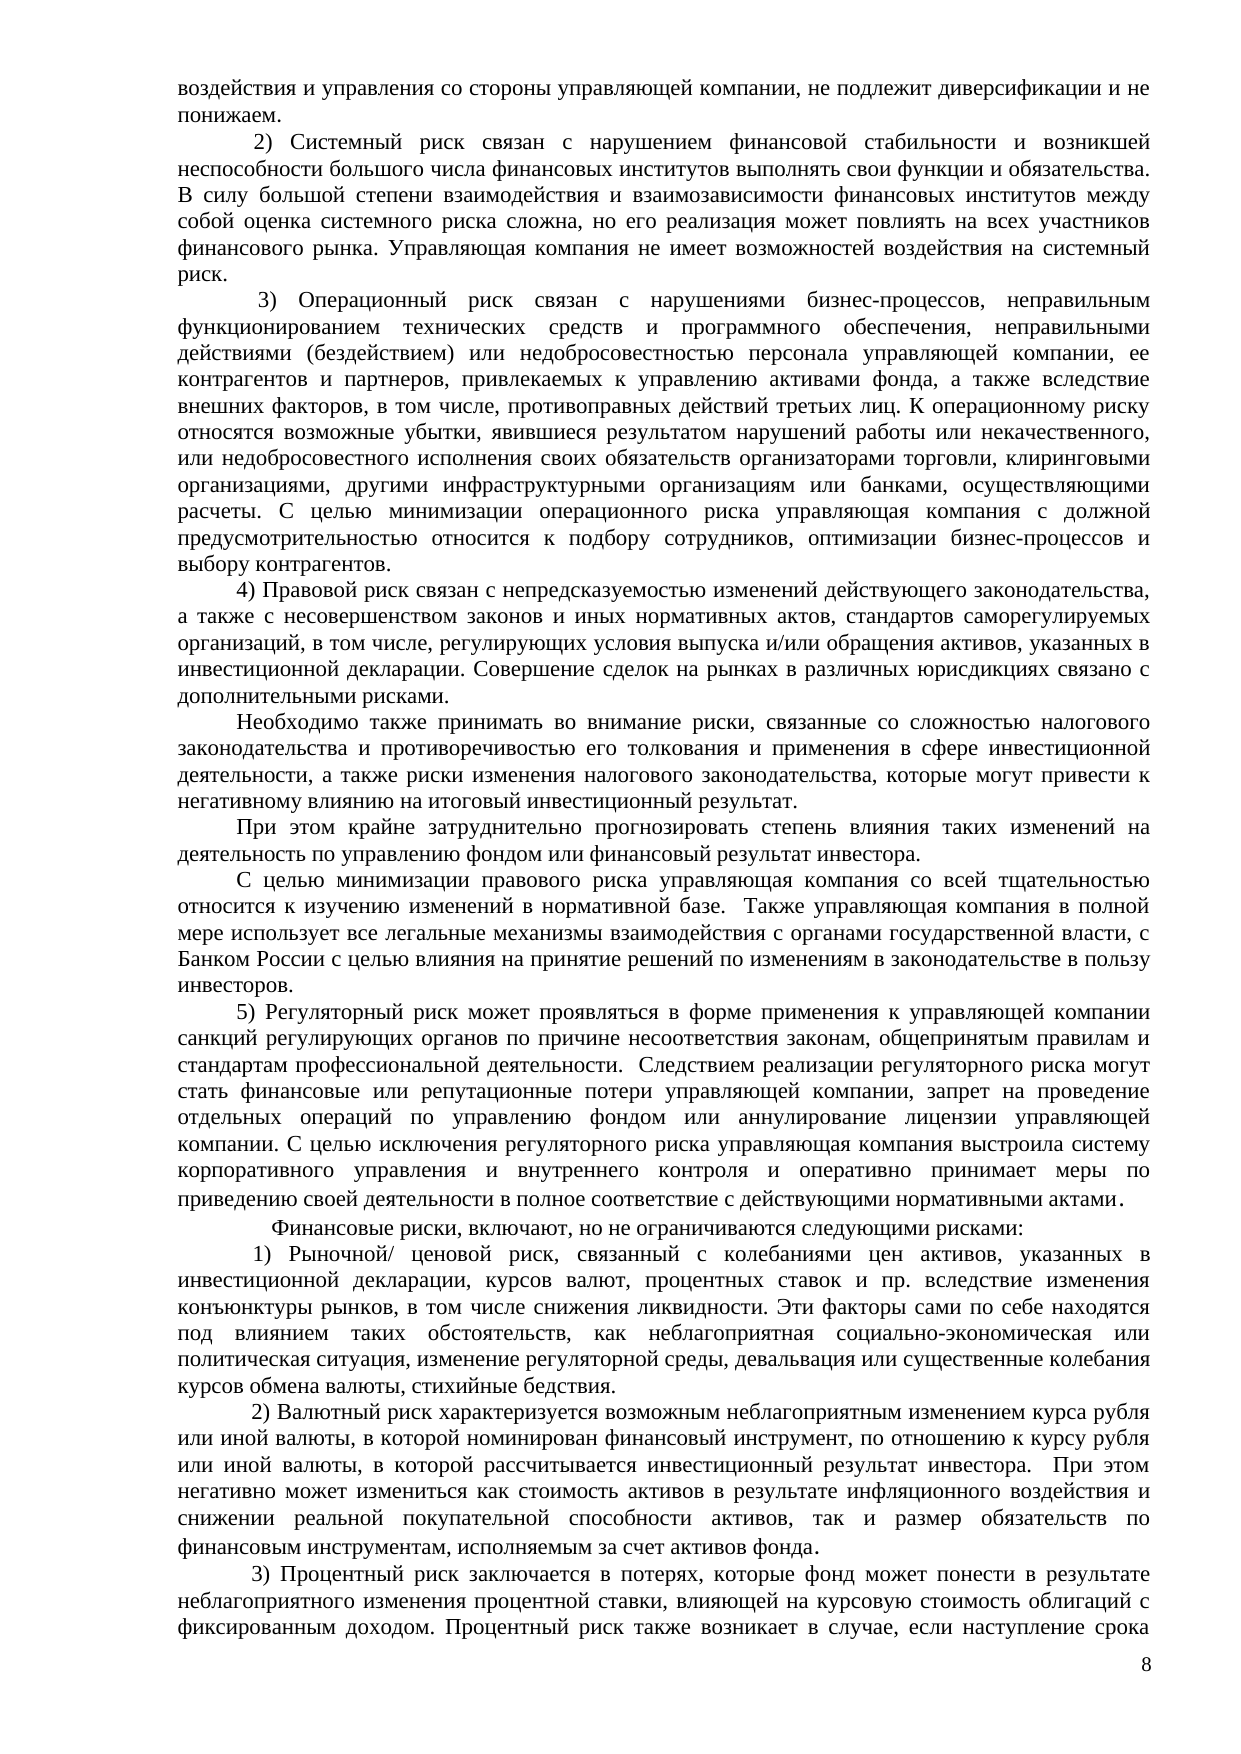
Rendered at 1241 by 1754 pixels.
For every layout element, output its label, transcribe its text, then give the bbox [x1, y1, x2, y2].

text 4) Правовой риск связан с непредсказуемостью изменений действующего законодательства, а также с несовершенством законов и иных нормативных актов, стандартов саморегулируемых организаций, в том числе, регулирующих условия выпуска и/или обращения активов, указанных в инвестиционной декларации. Совершение сделок на рынках в различных юрисдикциях связано с дополнительными рисками. [177, 576, 1152, 708]
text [177, 1560, 1152, 1639]
text 5) Регуляторный риск может проявляться в форме применения к управляющей компании санкций регулирующих органов по причине несоответствия законам, общепринятым правилам и стандартам профессиональной деятельности. Следствием реализации регуляторного риска могут стать финансовые или репутационные потери управляющей компании, запрет на проведение отдельных операций по управлению фондом или аннулирование лицензии управляющей компании. С целью исключения регуляторного риска управляющая компания выстроила систему корпоративного управления и внутреннего контроля и оперативно принимает меры по приведению своей деятельности в полное соответствие с действующими нормативными актами. [177, 998, 1152, 1214]
text 1) Рыночной/ ценовой риск, связанный с колебаниями цен активов, указанных в инвестиционной декларации, курсов валют, процентных ставок и пр. вследствие изменения конъюнктуры рынков, в том числе снижения ликвидности. Эти факторы сами по себе находятся под влиянием таких обстоятельств, как неблагоприятная социально-экономическая или политическая ситуация, изменение регуляторной среды, девальвация или существенные колебания курсов обмена валюты, стихийные бедствия. [177, 1240, 1152, 1398]
text 3) Операционный риск связан с нарушениями бизнес-процессов, неправильным функционированием технических средств и программного обеспечения, неправильными действиями (бездействием) или недобросовестностью персонала управляющей компании, ее контрагентов и партнеров, привлекаемых к управлению активами фонда, а также вследствие внешних факторов, в том числе, противоправных действий третьих лиц. К операционному риску относятся возможные убытки, явившиеся результатом нарушений работы или некачественного, или недобросовестного исполнения своих обязательств организаторами торговли, клиринговыми организациями, другими инфраструктурными организациям или банками, осуществляющими расчеты. С целью минимизации операционного риска управляющая компания с должной предусмотрительностью относится к подбору сотрудников, оптимизации бизнес-процессов и выбору контрагентов. [177, 286, 1152, 576]
text 2) Валютный риск характеризуется возможным неблагоприятным изменением курса рубля или иной валюты, в которой номинирован финансовый инструмент, по отношению к курсу рубля или иной валюты, в которой рассчитывается инвестиционный результат инвестора. При этом негативно может измениться как стоимость активов в результате инфляционного воздействия и снижении реальной покупательной способности активов, так и размер обязательств по финансовым инструментам, исполняемым за счет активов фонда. [177, 1398, 1152, 1560]
text Необходимо также принимать во внимание риски, связанные со сложностью налогового законодательства и противоречивостью его толкования и применения в сфере инвестиционной деятельности, а также риски изменения налогового законодательства, которые могут привести к негативному влиянию на итоговый инвестиционный результат. [177, 708, 1152, 813]
text При этом крайне затруднительно прогнозировать степень влияния таких изменений на деятельность по управлению фондом или финансовый результат инвестора. [177, 813, 1152, 866]
text 2) Системный риск связан с нарушением финансовой стабильности и возникшей неспособности большого числа финансовых институтов выполнять свои функции и обязательства. В силу большой степени взаимодействия и взаимозависимости финансовых институтов между собой оценка системного риска сложна, но его реализация может повлиять на всех участников финансового рынка. Управляющая компания не имеет возможностей воздействия на системный риск. [177, 128, 1152, 286]
text С целью минимизации правового риска управляющая компания со всей тщательностью относится к изучению изменений в нормативной базе. Также управляющая компания в полной мере использует все легальные механизмы взаимодействия с органами государственной власти, с Банком России с целью влияния на принятие решений по изменениям в законодательстве в пользу инвесторов. [177, 866, 1152, 998]
text Финансовые риски, включают, но не ограничиваются следующими рисками: [177, 1214, 1152, 1240]
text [177, 74, 1152, 128]
